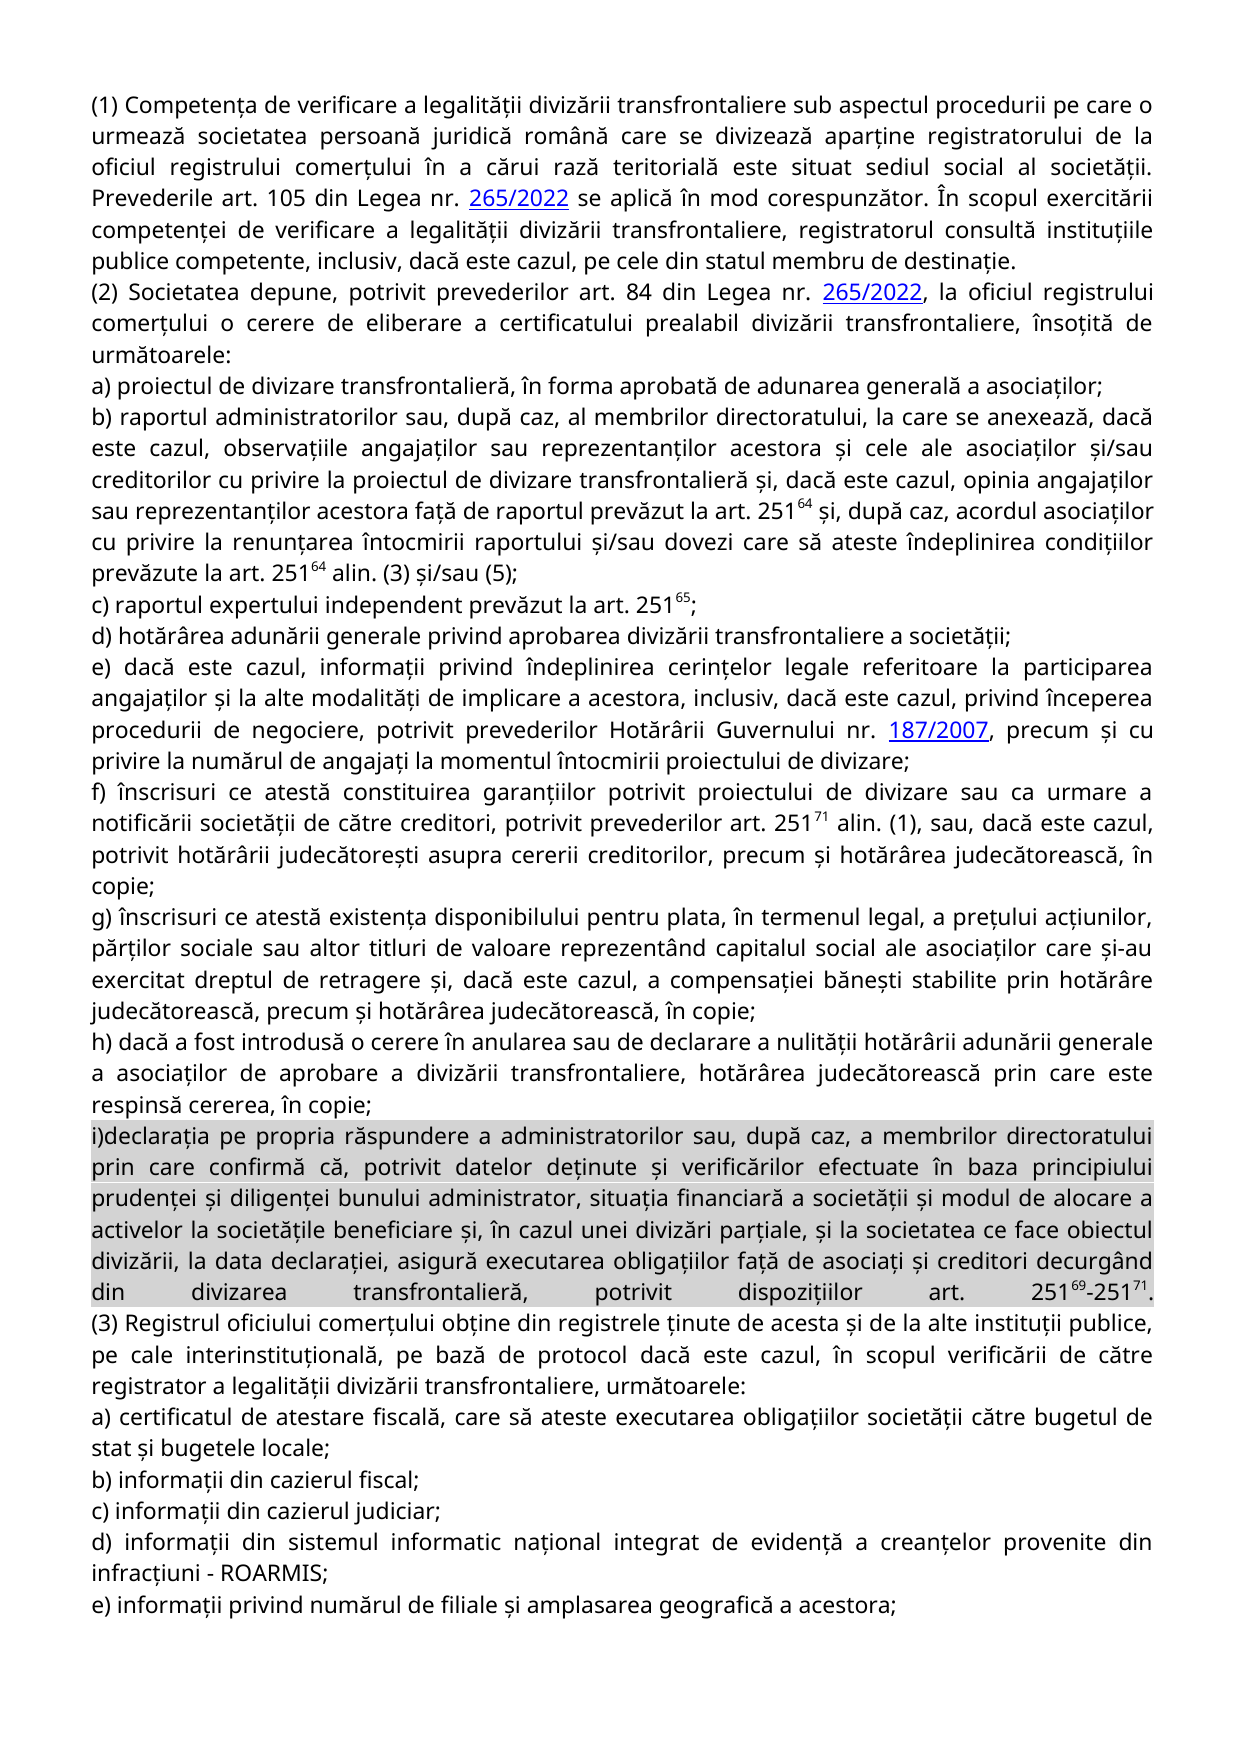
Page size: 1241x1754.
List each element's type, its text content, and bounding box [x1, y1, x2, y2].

text i)declaraţia pe propria răspundere a administratorilor sau, după caz, a membrilor directoratului prin care confirmă că, potrivit datelor deţinute şi verificărilor efectuate în baza principiului prudenţei şi diligenţei bunului administrator, situaţia financiară a societăţii şi modul de alocare a activelor la societăţile beneficiare şi, în cazul unei divizări parţiale, şi la societatea ce face obiectul divizării, la data declaraţiei, asigură executarea obligaţiilor faţă de asociaţi şi creditori decurgând din divizarea transfrontalieră, potrivit dispoziţiilor art. 25169-25171. (3) Registrul oficiului comerţului obţine din registrele ţinute de acesta şi de la alte instituţii publice, pe cale interinstituţională, pe bază de protocol dacă este cazul, în scopul verificării de către registrator a legalităţii divizării transfrontaliere, următoarele: [91, 1307, 1154, 1401]
text e) dacă este cazul, informaţii privind îndeplinirea cerinţelor legale referitoare la participarea angajaţilor şi la alte modalităţi de implicare a acestora, inclusiv, dacă este cazul, privind începerea procedurii de negociere, potrivit prevederilor Hotărârii Guvernului nr. 187/2007, precum şi cu privire la numărul de angajaţi la momentul întocmirii proiectului de divizare; [91, 651, 1154, 776]
text b) informaţii din cazierul fiscal; [91, 1464, 1154, 1495]
text (2) Societatea depune, potrivit prevederilor art. 84 din Legea nr. 265/2022, la oficiul registrului comerţului o cerere de eliberare a certificatului prealabil divizării transfrontaliere, însoţită de următoarele: [91, 276, 1154, 370]
text (1) Competenţa de verificare a legalităţii divizării transfrontaliere sub aspectul procedurii pe care o urmează societatea persoană juridică română care se divizează aparţine registratorului de la oficiul registrului comerţului în a cărui rază teritorială este situat sediul social al societăţii. Prevederile art. 105 din Legea nr. 265/2022 se aplică în mod corespunzător. În scopul exercitării competenţei de verificare a legalităţii divizării transfrontaliere, registratorul consultă instituţiile publice competente, inclusiv, dacă este cazul, pe cele din statul membru de destinaţie. [91, 89, 1154, 276]
text h) dacă a fost introdusă o cerere în anularea sau de declarare a nulităţii hotărârii adunării generale a asociaţilor de aprobare a divizării transfrontaliere, hotărârea judecătorească prin care este respinsă cererea, în copie; [91, 1026, 1154, 1120]
text g) înscrisuri ce atestă existenţa disponibilului pentru plata, în termenul legal, a preţului acţiunilor, părţilor sociale sau altor titluri de valoare reprezentând capitalul social ale asociaţilor care şi-au exercitat dreptul de retragere şi, dacă este cazul, a compensaţiei băneşti stabilite prin hotărâre judecătorească, precum şi hotărârea judecătorească, în copie; [91, 901, 1154, 1026]
text c) raportul expertului independent prevăzut la art. 25165; [91, 589, 1154, 620]
text d) informaţii din sistemul informatic naţional integrat de evidenţă a creanţelor provenite din infracţiuni - ROARMIS; [91, 1526, 1154, 1589]
text e) informaţii privind numărul de filiale şi amplasarea geografică a acestora; [91, 1589, 1154, 1620]
text a) proiectul de divizare transfrontalieră, în forma aprobată de adunarea generală a asociaţilor; [91, 370, 1154, 401]
text d) hotărârea adunării generale privind aprobarea divizării transfrontaliere a societăţii; [91, 620, 1154, 651]
text c) informaţii din cazierul judiciar; [91, 1495, 1154, 1526]
text f) înscrisuri ce atestă constituirea garanţiilor potrivit proiectului de divizare sau ca urmare a notificării societăţii de către creditori, potrivit prevederilor art. 25171 alin. (1), sau, dacă este cazul, potrivit hotărârii judecătoreşti asupra cererii creditorilor, precum şi hotărârea judecătorească, în copie; [91, 776, 1154, 901]
text a) certificatul de atestare fiscală, care să ateste executarea obligaţiilor societăţii către bugetul de stat şi bugetele locale; [91, 1401, 1154, 1464]
text b) raportul administratorilor sau, după caz, al membrilor directoratului, la care se anexează, dacă este cazul, observaţiile angajaţilor sau reprezentanţilor acestora şi cele ale asociaţilor şi/sau creditorilor cu privire la proiectul de divizare transfrontalieră şi, dacă este cazul, opinia angajaţilor sau reprezentanţilor acestora faţă de raportul prevăzut la art. 25164 şi, după caz, acordul asociaţilor cu privire la renunţarea întocmirii raportului şi/sau dovezi care să ateste îndeplinirea condiţiilor prevăzute la art. 25164 alin. (3) şi/sau (5); [91, 401, 1154, 589]
